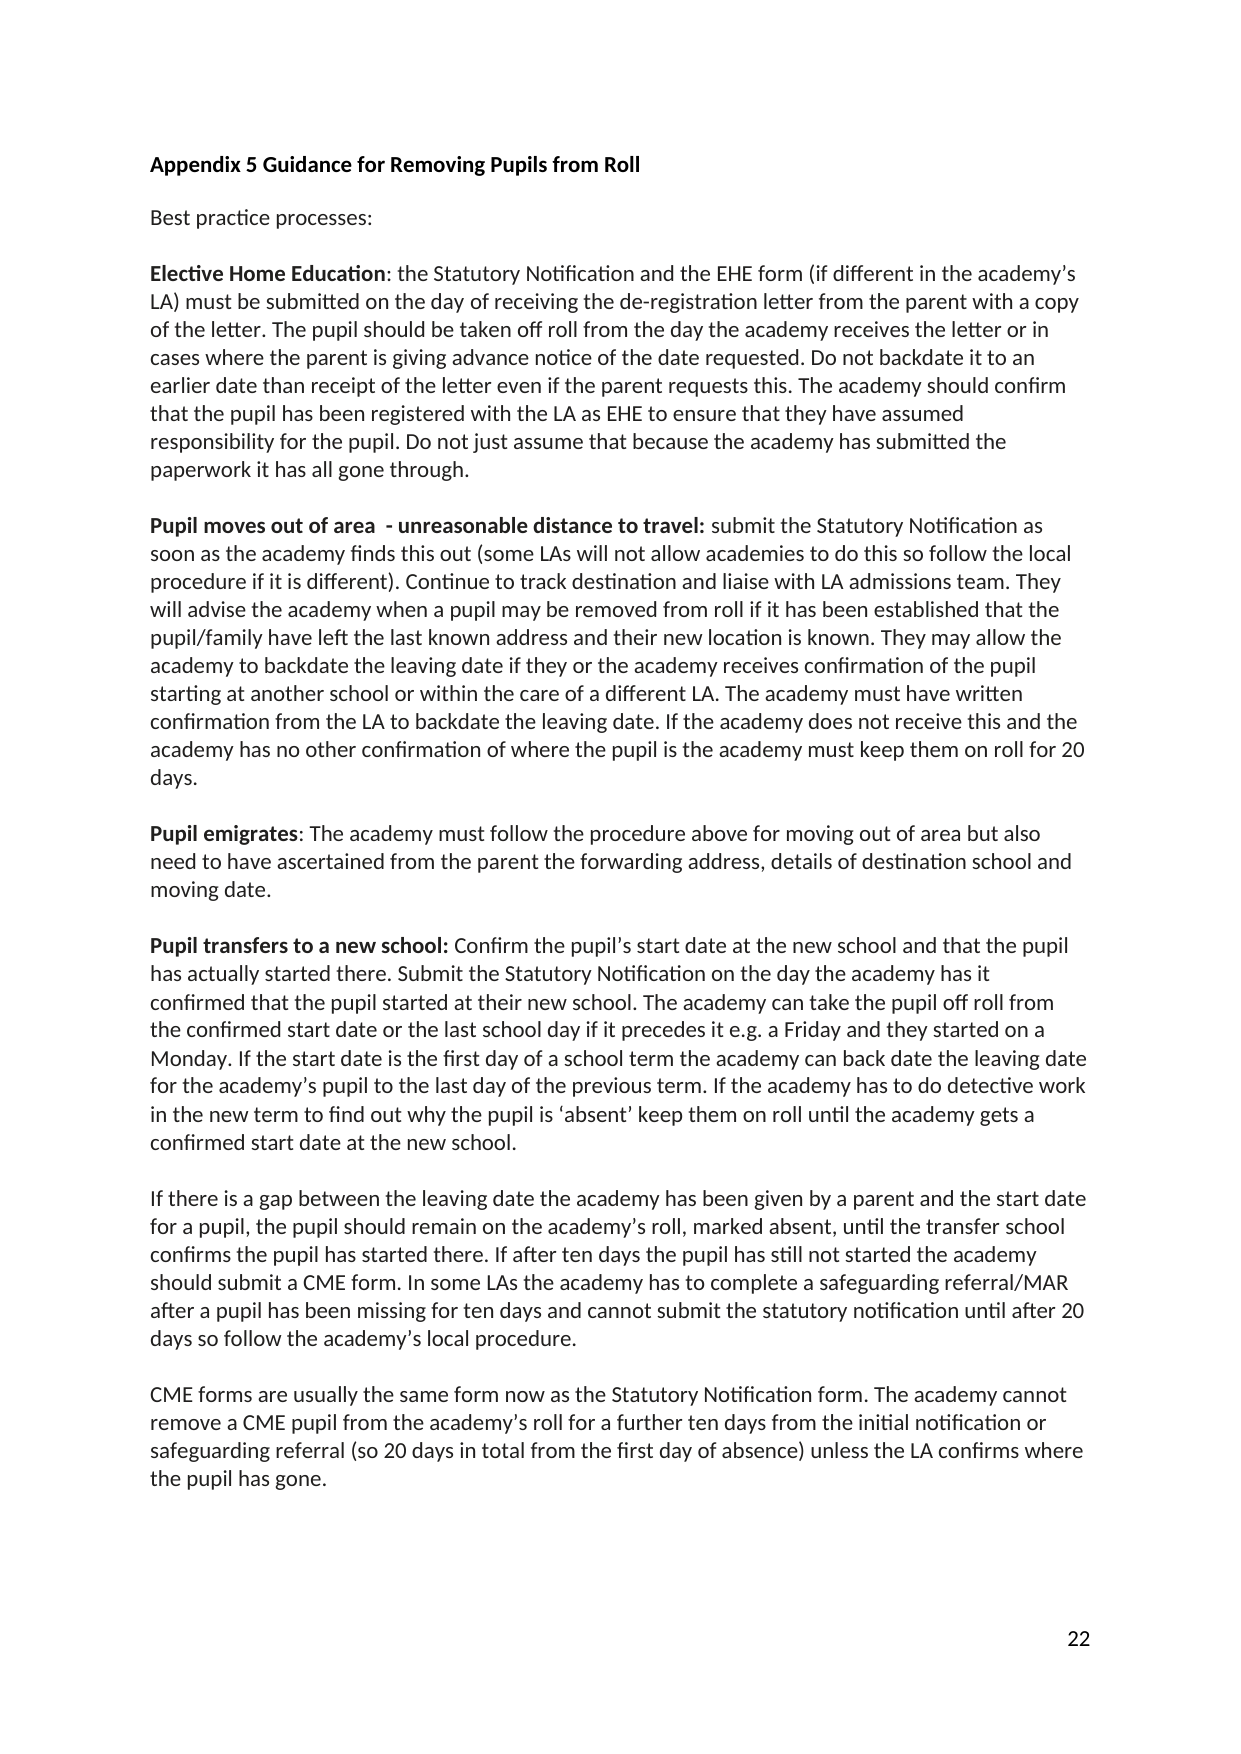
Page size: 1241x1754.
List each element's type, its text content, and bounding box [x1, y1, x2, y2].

text Elective Home Education: the Statutory Notification and the EHE form (if different in the academy’s LA) must be submitted on the day of receiving the de-registration letter from the parent with a copy of the letter. The pupil should be taken off roll from the day the academy receives the letter or in cases where the parent is giving advance notice of the date requested. Do not backdate it to an earlier date than receipt of the letter even if the parent requests this. The academy should confirm that the pupil has been registered with the LA as EHE to ensure that they have assumed responsibility for the pupil. Do not just assume that because the academy has submitted the paperwork it has all gone through. [150, 259, 1090, 483]
text CME forms are usually the same form now as the Statutory Notification form. The academy cannot remove a CME pupil from the academy’s roll for a further ten days from the initial notification or safeguarding referral (so 20 days in total from the first day of absence) unless the LA confirms where the pupil has gone. [150, 1380, 1090, 1492]
text Appendix 5 Guidance for Removing Pupils from Roll [150, 150, 1090, 178]
text Pupil moves out of area - unreasonable distance to travel: submit the Statutory Notification as soon as the academy finds this out (some LAs will not allow academies to do this so follow the local procedure if it is different). Continue to track destination and liaise with LA admissions team. They will advise the academy when a pupil may be removed from roll if it has been established that the pupil/family have left the last known address and their new location is known. They may allow the academy to backdate the leaving date if they or the academy receives confirmation of the pupil starting at another school or within the care of a different LA. The academy must have written confirmation from the LA to backdate the leaving date. If the academy does not receive this and the academy has no other confirmation of where the pupil is the academy must keep them on roll for 20 days. [150, 511, 1090, 791]
text Pupil transfers to a new school: Confirm the pupil’s start date at the new school and that the pupil has actually started there. Submit the Statutory Notification on the day the academy has it confirmed that the pupil started at their new school. The academy can take the pupil off roll from the confirmed start date or the last school day if it precedes it e.g. a Friday and they started on a Monday. If the start date is the first day of a school term the academy can back date the leaving date for the academy’s pupil to the last day of the previous term. If the academy has to do detective work in the new term to find out why the pupil is ‘absent’ keep them on roll until the academy gets a confirmed start date at the new school. [150, 932, 1090, 1156]
text If there is a gap between the leaving date the academy has been given by a parent and the start date for a pupil, the pupil should remain on the academy’s roll, marked absent, until the transfer school confirms the pupil has started there. If after ten days the pupil has still not started the academy should submit a CME form. In some LAs the academy has to complete a safeguarding referral/MAR after a pupil has been missing for ten days and cannot submit the statutory notification until after 20 days so follow the academy’s local procedure. [150, 1184, 1090, 1352]
text Best practice processes: [150, 203, 1090, 231]
text Pupil emigrates: The academy must follow the procedure above for moving out of area but also need to have ascertained from the parent the forwarding address, details of destination school and moving date. [150, 819, 1090, 903]
